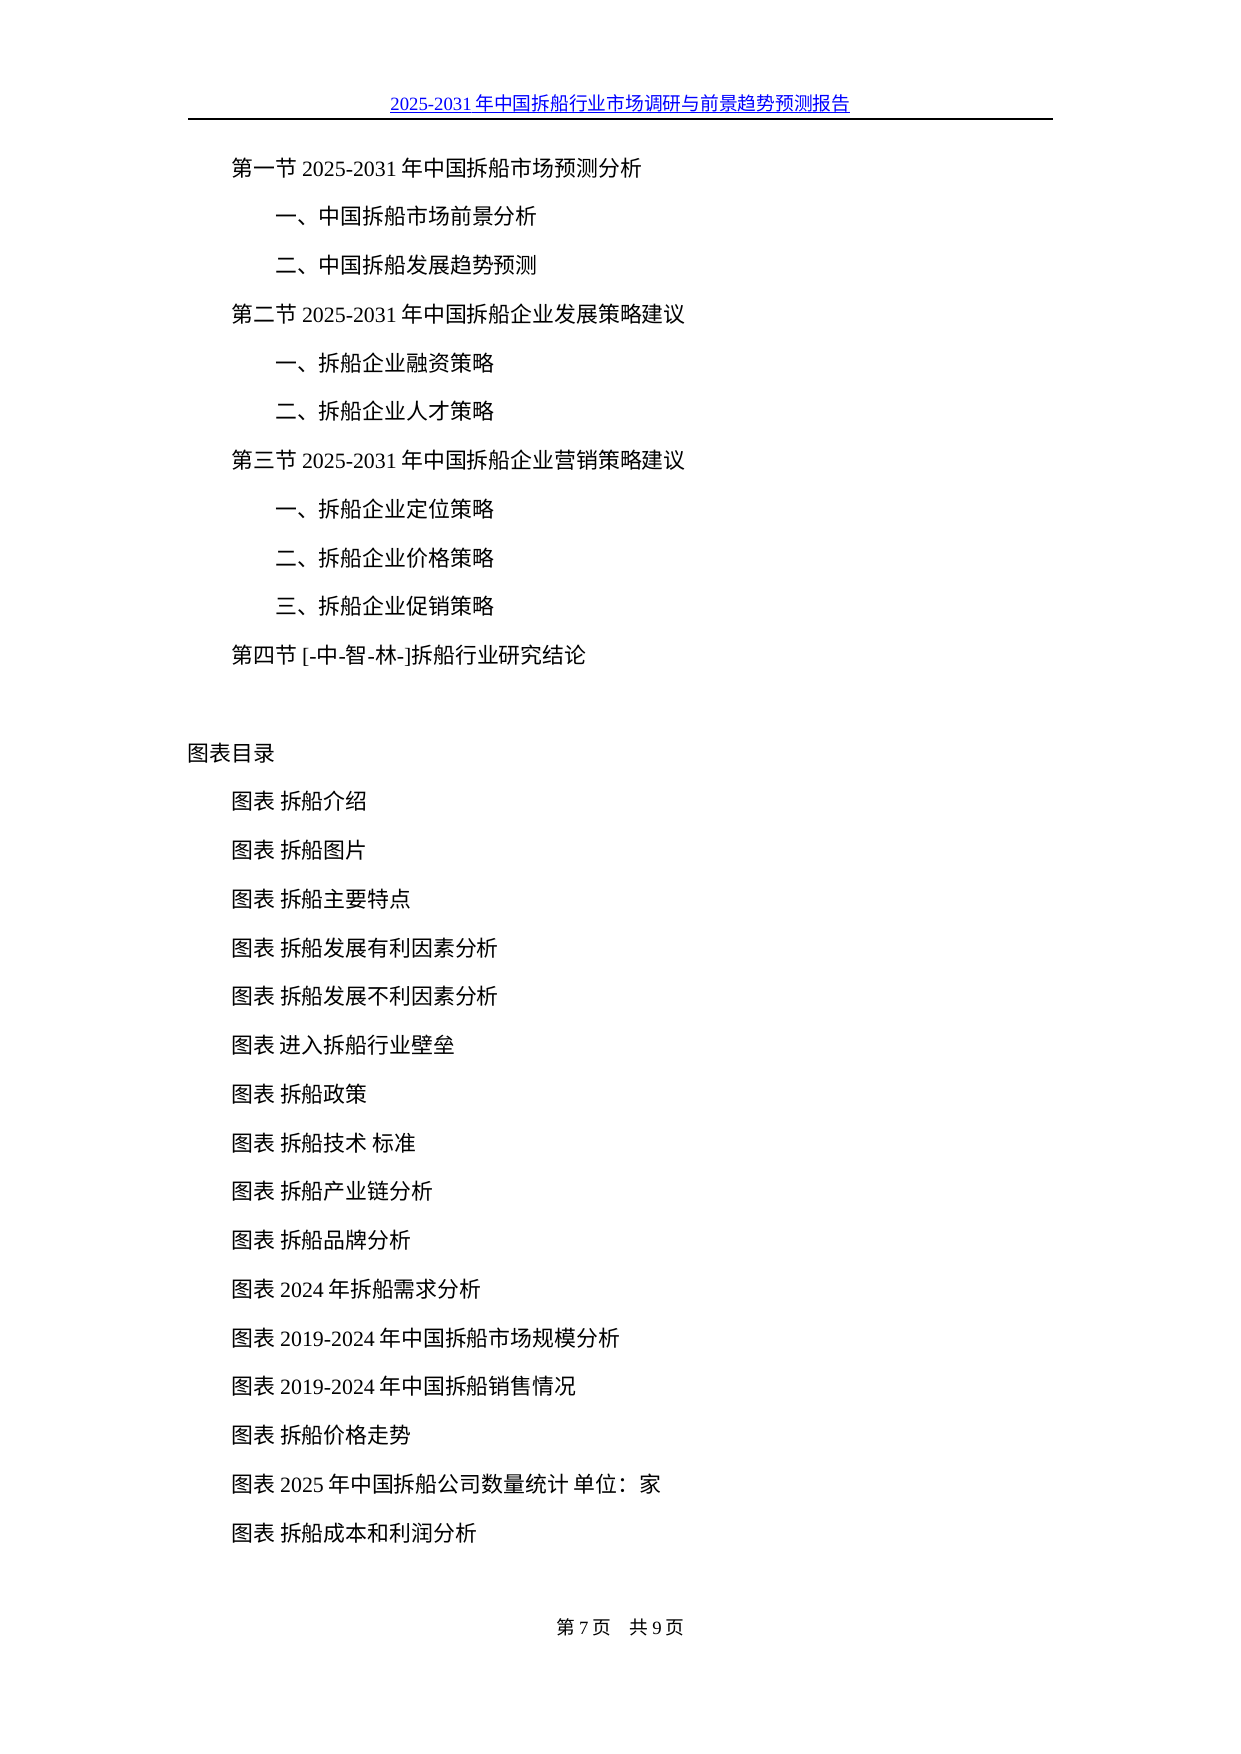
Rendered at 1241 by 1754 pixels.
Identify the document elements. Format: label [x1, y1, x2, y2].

text [187, 150, 1053, 1548]
